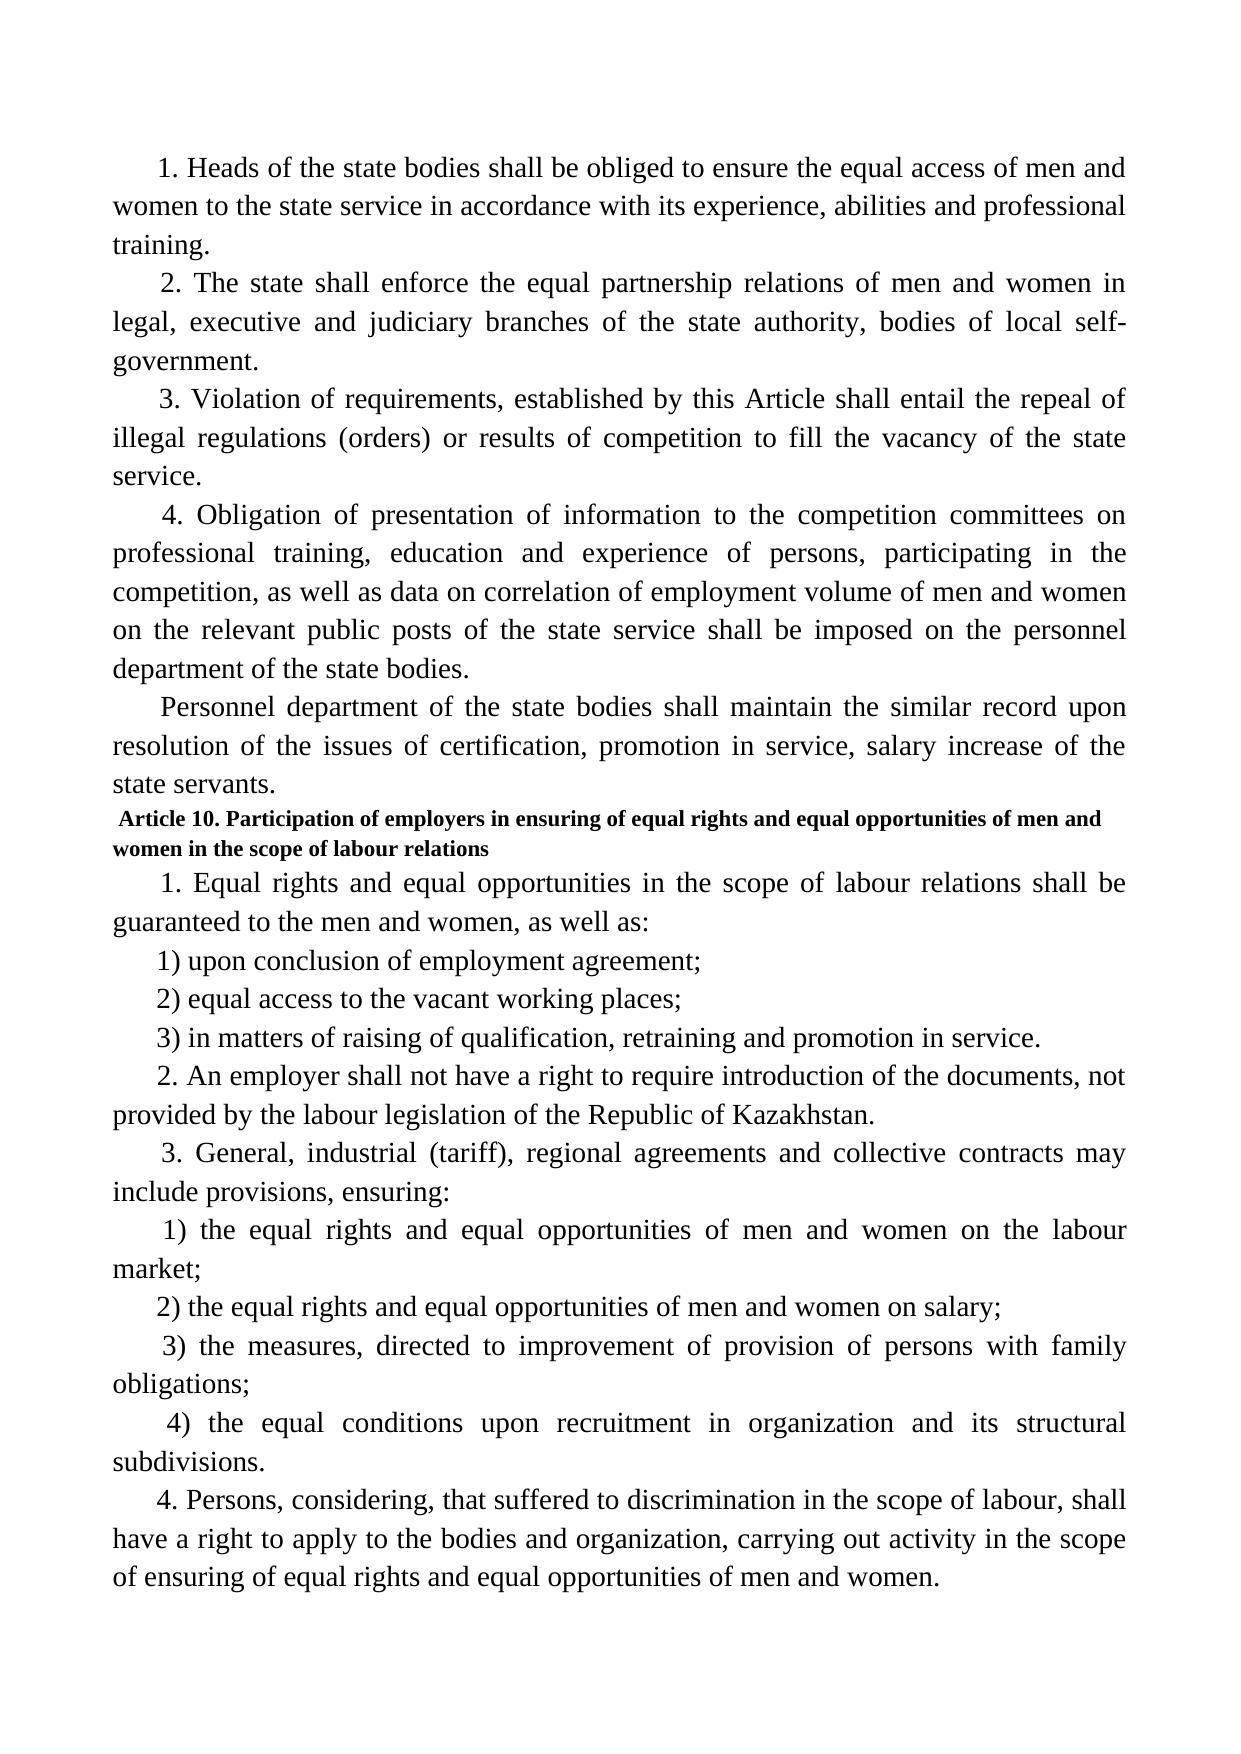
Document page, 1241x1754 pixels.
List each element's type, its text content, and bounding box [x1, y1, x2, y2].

text 2. The state shall enforce the equal partnership relations of men and women in legal, executive and judiciary branches of the state authority, bodies of local self-government. [112, 266, 1128, 376]
text 2. An employer shall not have a right to require introduction of the documents, not provided by the labour legislation of the Republic of Kazakhstan. [112, 1058, 1128, 1130]
text 1. Heads of the state bodies shall be obliged to ensure the equal access of men and women to the state service in accordance with its experience, abilities and professional training. [112, 150, 1128, 261]
text 3. Violation of requirements, established by this Article shall entail the repeal of illegal regulations (orders) or results of competition to fill the vacancy of the state service. [112, 381, 1128, 492]
text 3. General, industrial (tariff), regional agreements and collective contracts may include provisions, ensuring: [112, 1135, 1128, 1207]
text 1. Equal rights and equal opportunities in the scope of labour relations shall be guaranteed to the men and women, as well as: [112, 866, 1128, 938]
text 4. Obligation of presentation of information to the competition committees on professional training, education and experience of persons, participating in the competition, as well as data on correlation of employment volume of men and women on the relevant public posts of the state service shall be imposed on the personnel department of the state bodies. [112, 497, 1128, 684]
text 1) the equal rights and equal opportunities of men and women on the labour market; [112, 1212, 1128, 1284]
text 1) upon conclusion of employment agreement; [112, 943, 1128, 976]
text 2) equal access to the vacant working places; [112, 981, 1128, 1015]
text 3) in matters of raising of qualification, retraining and promotion in service. [112, 1020, 1128, 1053]
text 4) the equal conditions upon recruitment in organization and its structural subdivisions. [112, 1405, 1128, 1477]
text Personnel department of the state bodies shall maintain the similar record upon resolution of the issues of certification, promotion in service, salary increase of the state servants. [112, 689, 1128, 800]
text 3) the measures, directed to improvement of provision of persons with family obligations; [112, 1328, 1128, 1400]
text Article 10. Participation of employers in ensuring of equal rights and equal opportunities of men and women in the scope of labour relations [112, 805, 1128, 862]
text 4. Persons, considering, that suffered to discrimination in the scope of labour, shall have a right to apply to the bodies and organization, carrying out activity in the scope of ensuring of equal rights and equal opportunities of men and women. [112, 1482, 1128, 1593]
text 2) the equal rights and equal opportunities of men and women on salary; [112, 1289, 1128, 1323]
